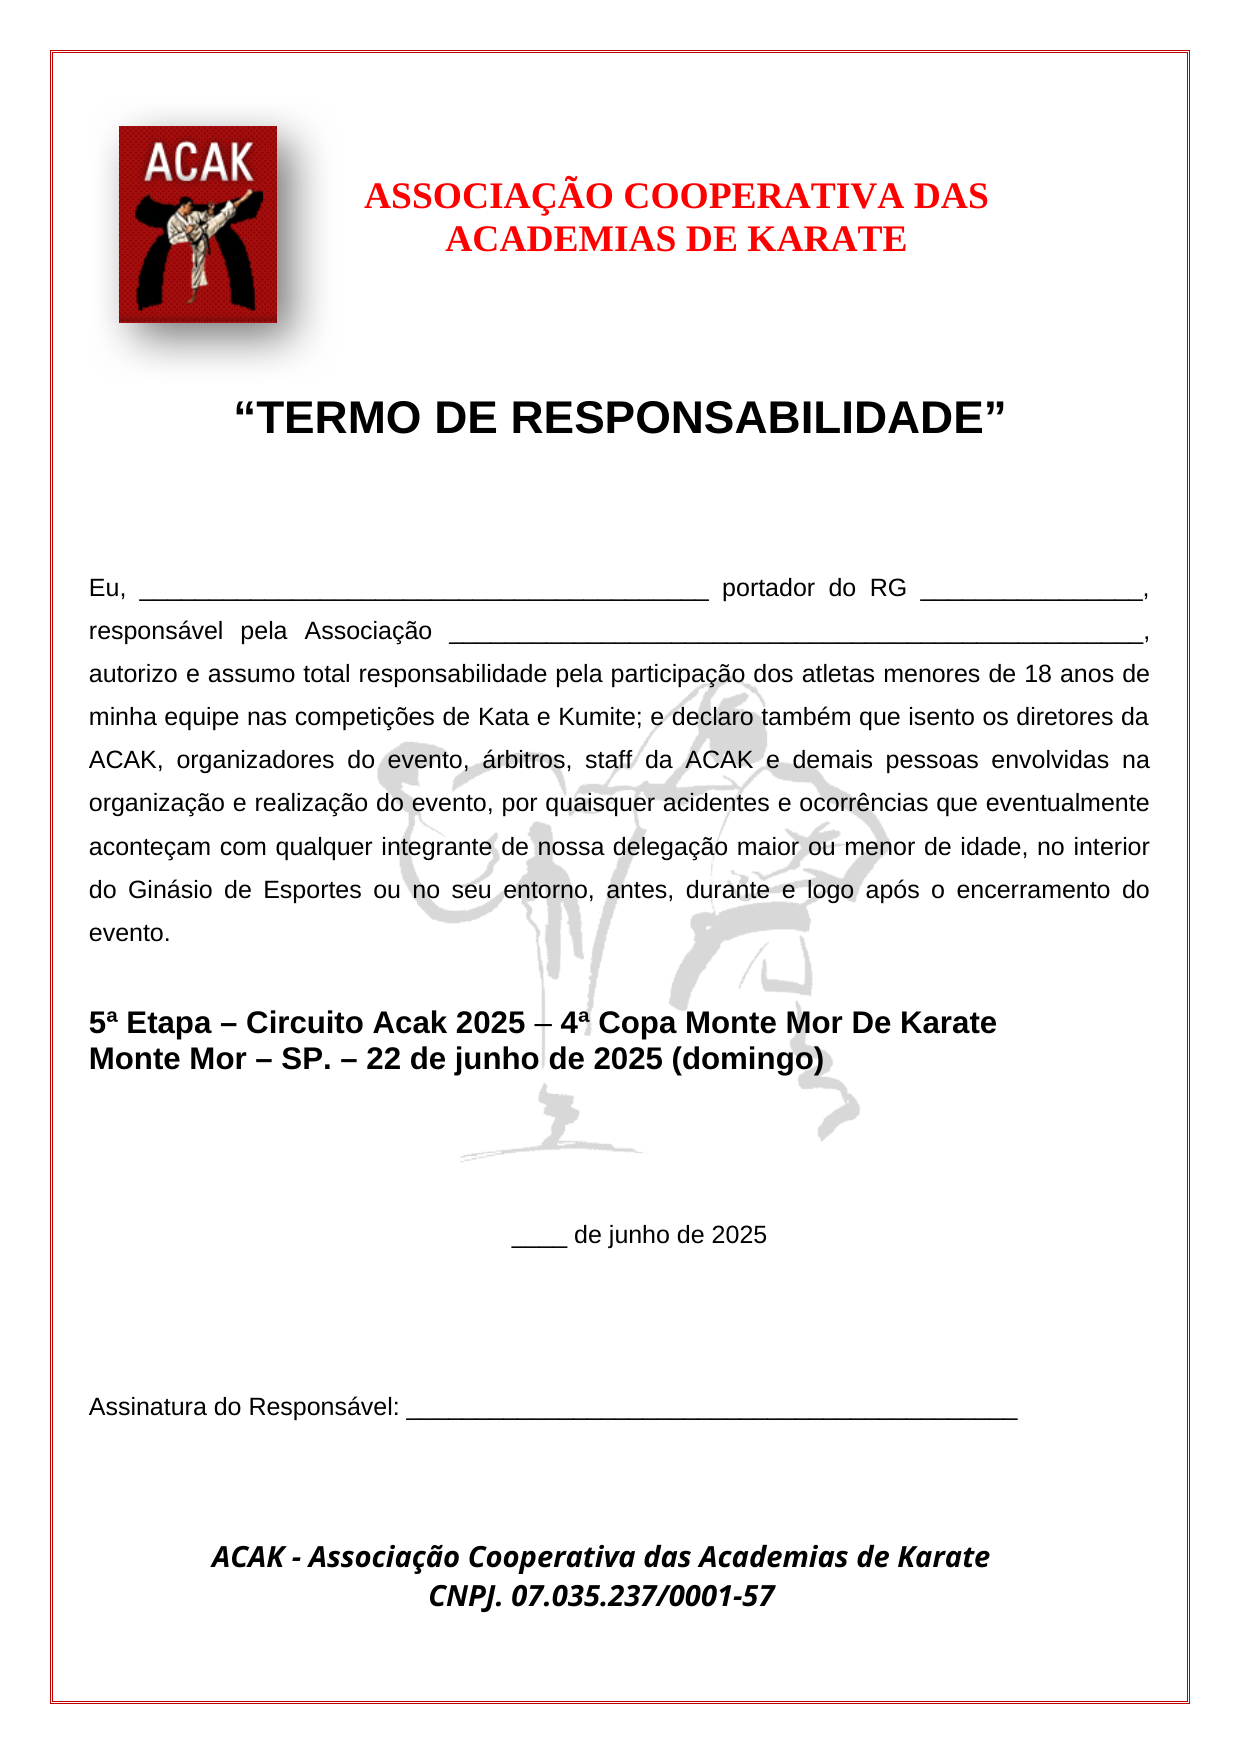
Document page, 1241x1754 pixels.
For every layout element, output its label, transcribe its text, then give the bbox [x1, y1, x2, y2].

text “TERMO DE RESPONSABILIDADE” [89, 391, 1152, 443]
text Assinatura do Responsável: ____________________________________________ [89, 1392, 1152, 1421]
picture [119, 126, 277, 323]
text CNPJ. 07.035.237/0001-57 [89, 1576, 1117, 1615]
text Monte Mor – SP. – 22 de junho de 2025 (domingo) [89, 1040, 1152, 1076]
text ACAK - Associação Cooperativa das Academias de Karate [89, 1536, 1117, 1576]
text ____ de junho de 2025 [89, 1220, 1152, 1248]
text Eu, _________________________________________ portador do RG ________________, responsável pela Associação __________________________________________________, autorizo e assumo total responsabilidade pela participação dos atletas menores de 18 anos de minha equipe nas competições de Kata e Kumite; e declaro também que isento os diretores da ACAK, organizadores do evento, árbitros, staff da ACAK e demais pessoas envolvidas na organização e realização do evento, por quaisquer acidentes e ocorrências que eventualmente aconteçam com qualquer integrante de nossa delegação maior ou menor de idade, no interior do Ginásio de Esportes ou no seu entorno, antes, durante e logo após o encerramento do evento. [89, 573, 1152, 947]
text 5ª Etapa – Circuito Acak 2025 – 4ª Copa Monte Mor De Karate [89, 1004, 1152, 1040]
